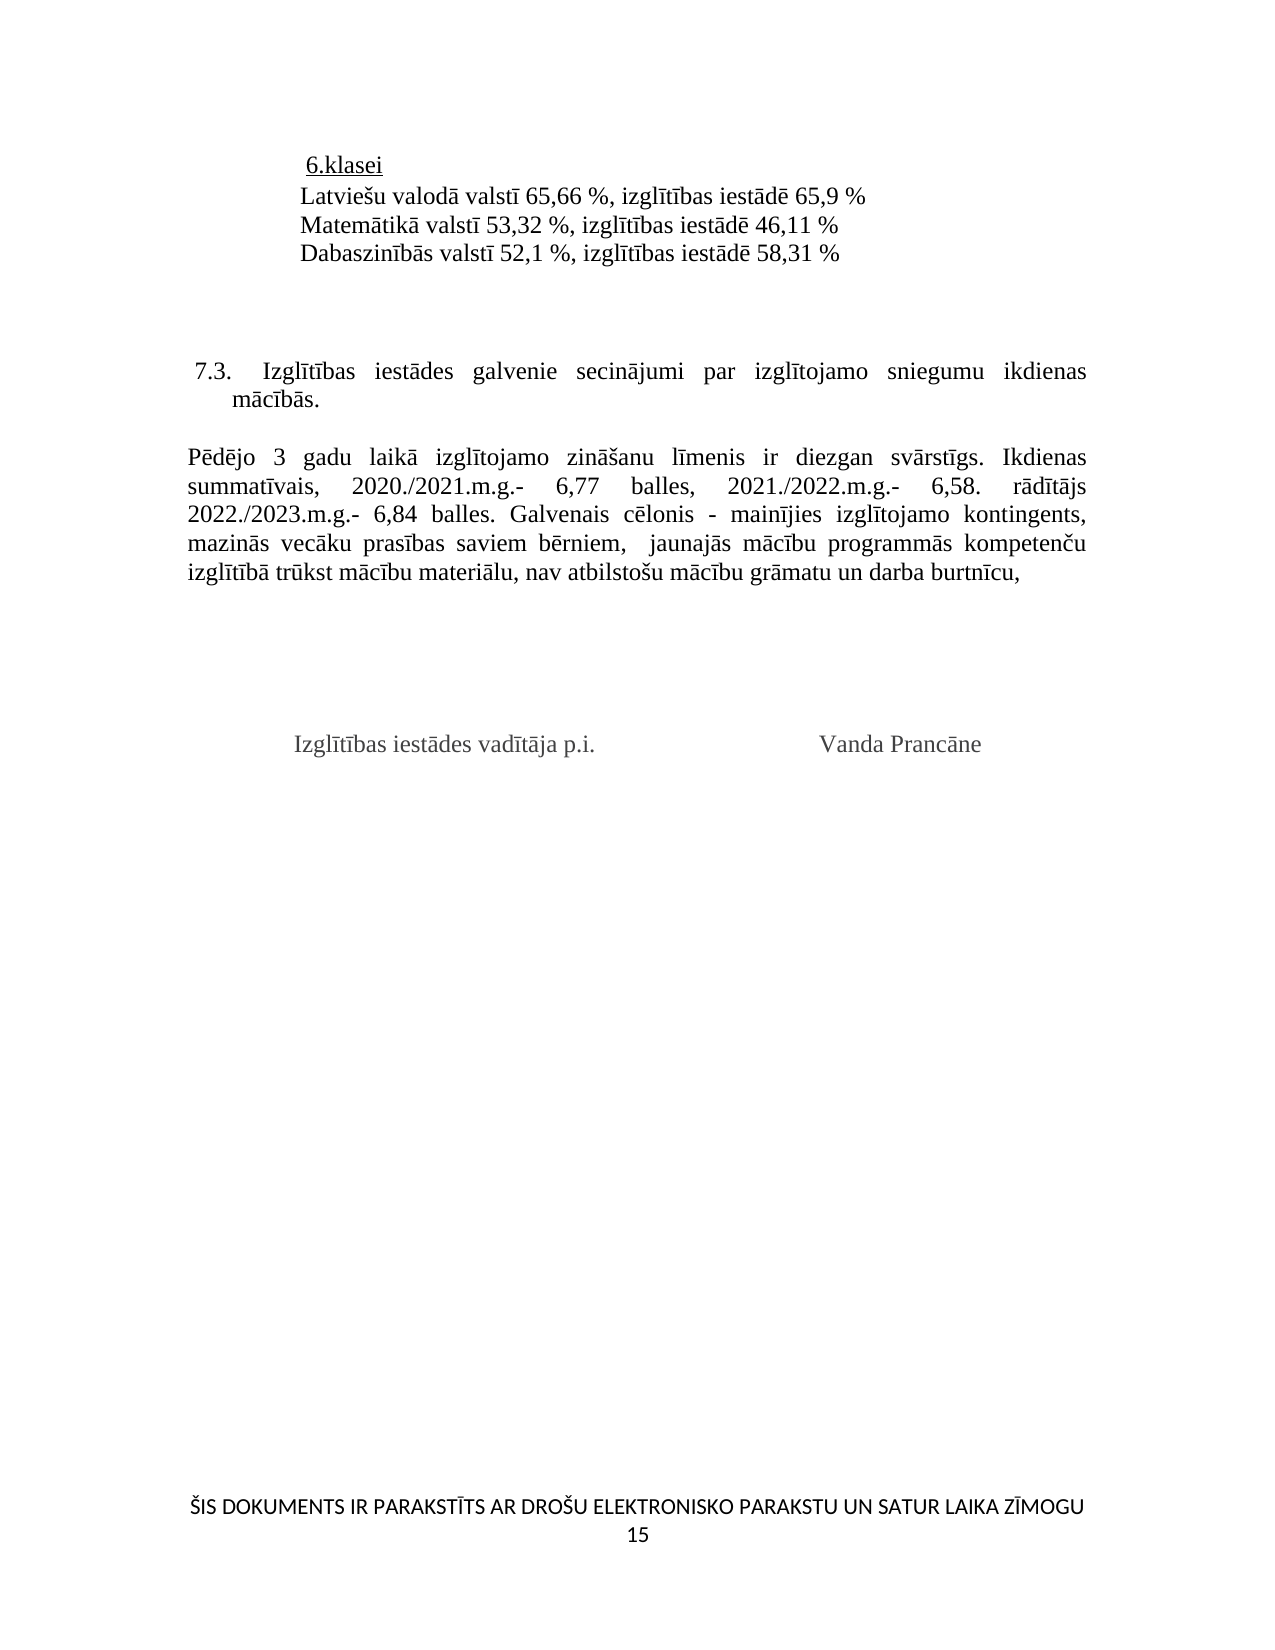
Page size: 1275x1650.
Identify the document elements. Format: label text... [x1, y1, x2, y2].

text Latviešu valodā valstī 65,66 %, izglītības iestādē 65,9 % [300, 181, 1087, 210]
text Dabaszinībās valstī 52,1 %, izglītības iestādē 58,31 % [300, 238, 1087, 267]
text Izglītības iestādes vadītāja p.i. Vanda Prancāne [187, 729, 1087, 758]
text Matemātikā valstī 53,32 %, izglītības iestādē 46,11 % [300, 210, 1087, 238]
text Pēdējo 3 gadu laikā izglītojamo zināšanu līmenis ir diezgan svārstīgs. Ikdienas summatīvais, 2020./2021.m.g.- 6,77 balles, 2021./2022.m.g.- 6,58. rādītājs 2022./2023.m.g.- 6,84 balles. Galvenais cēlonis - mainījies izglītojamo kontingents, mazinās vecāku prasības saviem bērniem, jaunajās mācību programmās kompetenču izglītībā trūkst mācību materiālu, nav atbilstošu mācību grāmatu un darba burtnīcu, [187, 442, 1087, 586]
text 6.klasei [262, 150, 1087, 179]
list Izglītības iestādes galvenie secinājumi par izglītojamo sniegumu ikdienas mācībās. [194, 356, 1087, 413]
